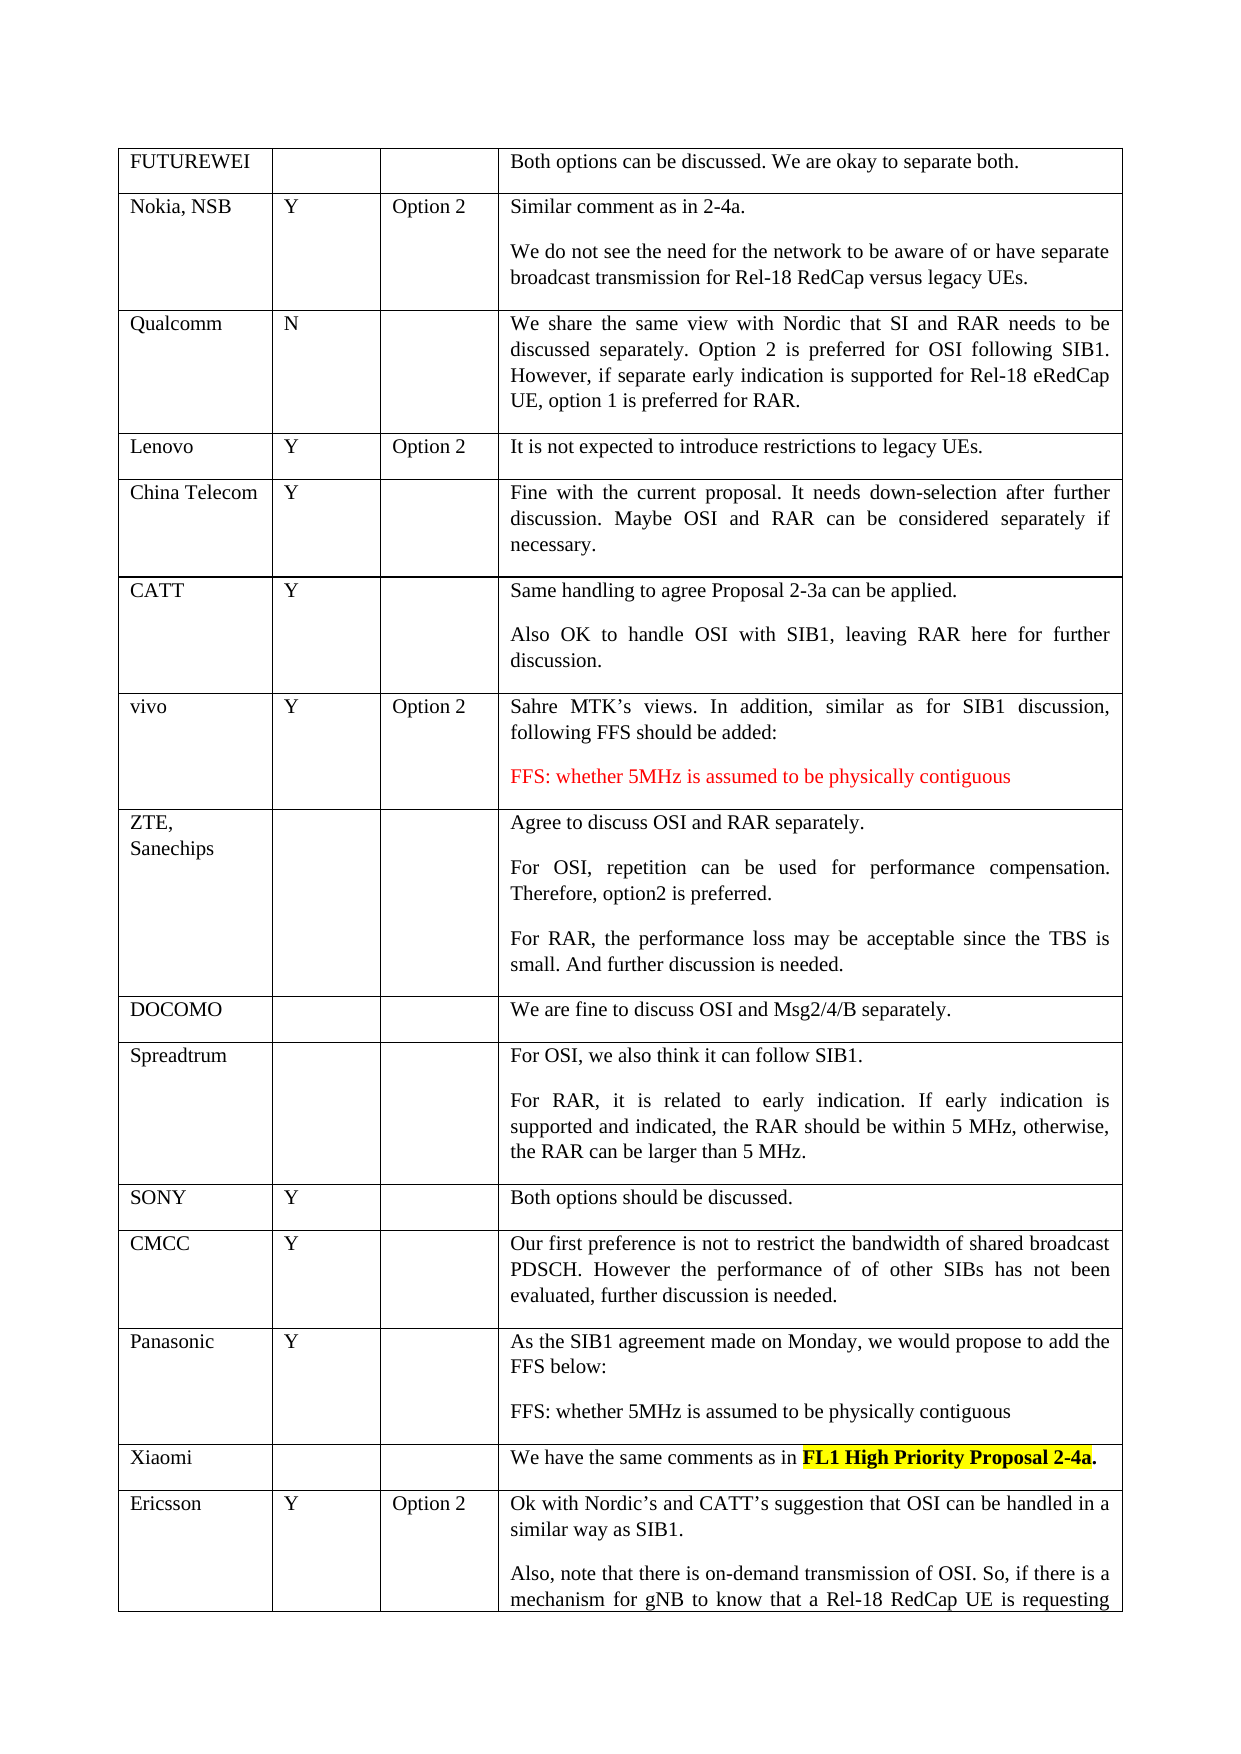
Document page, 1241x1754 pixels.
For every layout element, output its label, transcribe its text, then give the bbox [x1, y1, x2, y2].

table_cell We have the same comments as in FL1 High Priority Proposal 2-4a. [499, 1445, 1122, 1489]
table_cell Y [273, 578, 380, 693]
table_cell DOCOMO [119, 997, 272, 1042]
table_cell Agree to discuss OSI and RAR separately. For OSI, repetition can be used for performance compensation. Therefore, option2 is preferred. For RAR, the performance loss may be acceptable since the TBS is small. And further discussion is needed. [499, 810, 1122, 996]
table_cell [273, 997, 380, 1042]
table_cell Similar comment as in 2-4a. We do not see the need for the network to be aware of or have separate broadcast transmission for Rel-18 RedCap versus legacy UEs. [499, 194, 1122, 309]
table_cell CMCC [119, 1231, 272, 1327]
table_cell Ericsson [119, 1491, 272, 1611]
table_cell [381, 997, 498, 1042]
table_cell ZTE, Sanechips [119, 810, 272, 996]
table_cell Y [273, 1491, 380, 1611]
table_cell Both options should be discussed. [499, 1185, 1122, 1230]
table_cell We are fine to discuss OSI and Msg2/4/B separately. [499, 997, 1122, 1042]
table_cell [381, 1043, 498, 1184]
table_cell [381, 1329, 498, 1444]
table_cell [381, 149, 498, 193]
table_cell CATT [119, 578, 272, 693]
table_cell Our first preference is not to restrict the bandwidth of shared broadcast PDSCH. However the performance of of other SIBs has not been evaluated, further discussion is needed. [499, 1231, 1122, 1327]
table_cell It is not expected to introduce restrictions to legacy UEs. [499, 434, 1122, 479]
table_cell We share the same view with Nordic that SI and RAR needs to be discussed separately. Option 2 is preferred for OSI following SIB1. However, if separate early indication is supported for Rel-18 eRedCap UE, option 1 is preferred for RAR. [499, 311, 1122, 433]
table_cell [273, 149, 380, 193]
table_cell Qualcomm [119, 311, 272, 433]
table_cell Spreadtrum [119, 1043, 272, 1184]
table_cell As the SIB1 agreement made on Monday, we would propose to add the FFS below: FFS: whether 5MHz is assumed to be physically contiguous [499, 1329, 1122, 1444]
table_cell vivo [119, 694, 272, 809]
table_cell [273, 1445, 380, 1489]
table_cell FUTUREWEI [119, 149, 272, 193]
table_cell Y [273, 1185, 380, 1230]
table_cell Y [273, 1329, 380, 1444]
table_cell Y [273, 194, 380, 309]
table_cell [381, 578, 498, 693]
table_cell Panasonic [119, 1329, 272, 1444]
table_cell [381, 480, 498, 576]
table_cell Nokia, NSB [119, 194, 272, 309]
table_cell Lenovo [119, 434, 272, 479]
table_cell [273, 810, 380, 996]
table_cell [381, 1445, 498, 1489]
table_cell Fine with the current proposal. It needs down-selection after further discussion. Maybe OSI and RAR can be considered separately if necessary. [499, 480, 1122, 576]
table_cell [499, 1491, 1122, 1611]
table_cell Y [273, 1231, 380, 1327]
table_cell Y [273, 480, 380, 576]
table_cell For OSI, we also think it can follow SIB1. For RAR, it is related to early indication. If early indication is supported and indicated, the RAR should be within 5 MHz, otherwise, the RAR can be larger than 5 MHz. [499, 1043, 1122, 1184]
table_cell Both options can be discussed. We are okay to separate both. [499, 149, 1122, 193]
table_cell [381, 1185, 498, 1230]
table_cell Option 2 [381, 434, 498, 479]
table_cell Option 2 [381, 694, 498, 809]
table_cell SONY [119, 1185, 272, 1230]
table_cell China Telecom [119, 480, 272, 576]
table_cell [381, 810, 498, 996]
table_cell N [273, 311, 380, 433]
table_cell Option 2 [381, 1491, 498, 1611]
table_cell [273, 1043, 380, 1184]
table_cell Xiaomi [119, 1445, 272, 1489]
table_cell [381, 311, 498, 433]
table_cell Option 2 [381, 194, 498, 309]
table_cell Y [273, 434, 380, 479]
table_cell Sahre MTK’s views. In addition, similar as for SIB1 discussion, following FFS should be added: FFS: whether 5MHz is assumed to be physically contiguous [499, 694, 1122, 809]
table_cell Same handling to agree Proposal 2-3a can be applied. Also OK to handle OSI with SIB1, leaving RAR here for further discussion. [499, 578, 1122, 693]
table_cell [381, 1231, 498, 1327]
table_cell Y [273, 694, 380, 809]
